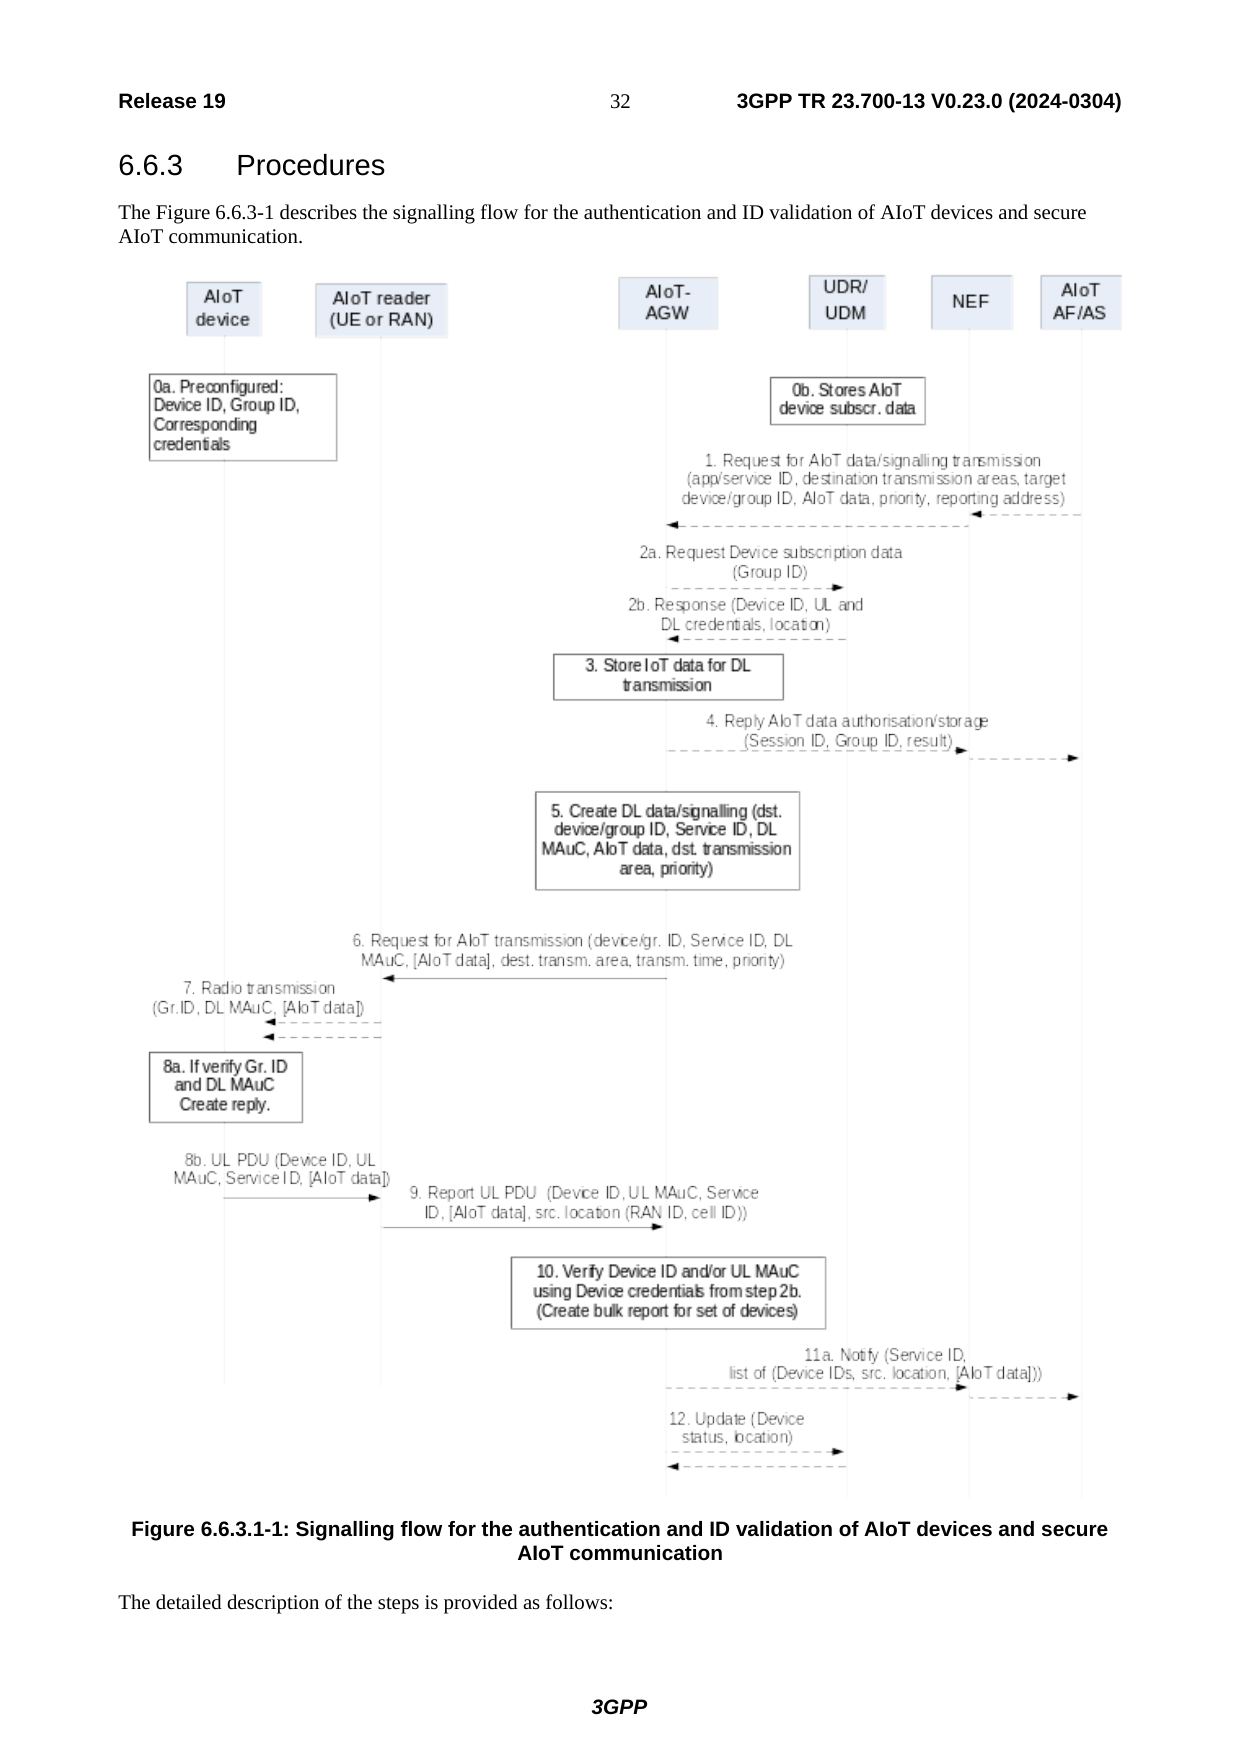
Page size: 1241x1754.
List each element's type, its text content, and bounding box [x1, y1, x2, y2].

text The Figure 6.6.3-1 describes the signalling flow for the authentication and ID validation of AIoT devices and secure AIoT communication. [118, 200, 1122, 248]
subtitle 6.6.3 Procedures [118, 147, 1122, 181]
text The detailed description of the steps is provided as follows: [118, 1590, 1122, 1614]
text Figure 6.6.3.1-1: Signalling flow for the authentication and ID validation of AIoT devices and secure AIoT communication [118, 1517, 1122, 1565]
